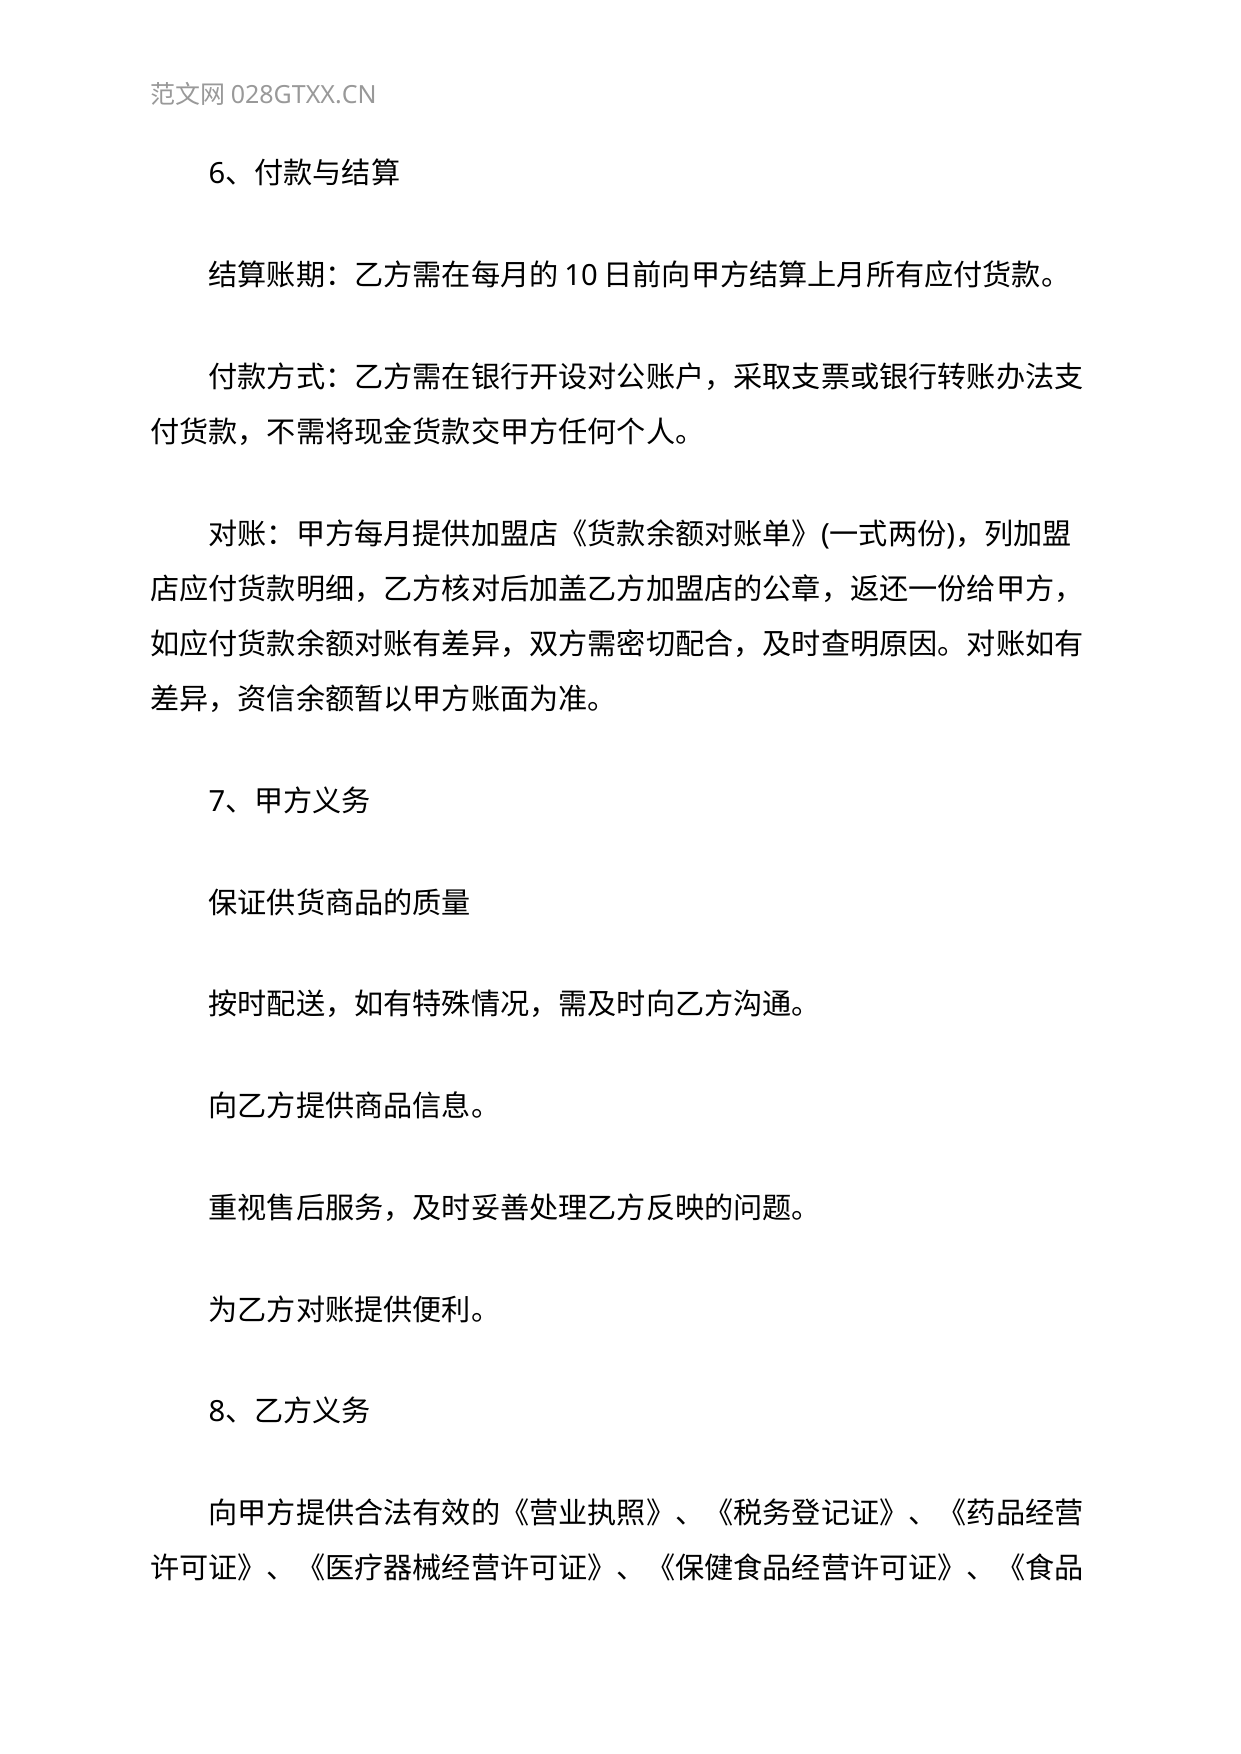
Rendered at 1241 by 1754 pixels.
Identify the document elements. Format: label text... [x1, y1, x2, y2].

text 付款方式：乙方需在银行开设对公账户，采取支票或银行转账办法支付货款，不需将现金货款交甲方任何个人。 [150, 354, 1090, 451]
text 6、付款与结算 [150, 150, 1090, 192]
text 对账：甲方每月提供加盟店《货款余额对账单》(一式两份)，列加盟店应付货款明细，乙方核对后加盖乙方加盟店的公章，返还一份给甲方，如应付货款余额对账有差异，双方需密切配合，及时查明原因。对账如有差异，资信余额暂以甲方账面为准。 [150, 511, 1090, 718]
text 结算账期：乙方需在每月的10日前向甲方结算上月所有应付货款。 [150, 252, 1090, 294]
text 按时配送，如有特殊情况，需及时向乙方沟通。 [150, 981, 1090, 1023]
text 7、甲方义务 [150, 777, 1090, 819]
text 重视售后服务，及时妥善处理乙方反映的问题。 [150, 1184, 1090, 1227]
text 8、乙方义务 [150, 1388, 1090, 1430]
text 向乙方提供商品信息。 [150, 1083, 1090, 1125]
text 为乙方对账提供便利。 [150, 1286, 1090, 1328]
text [150, 1490, 1090, 1587]
text 保证供货商品的质量 [150, 879, 1090, 921]
